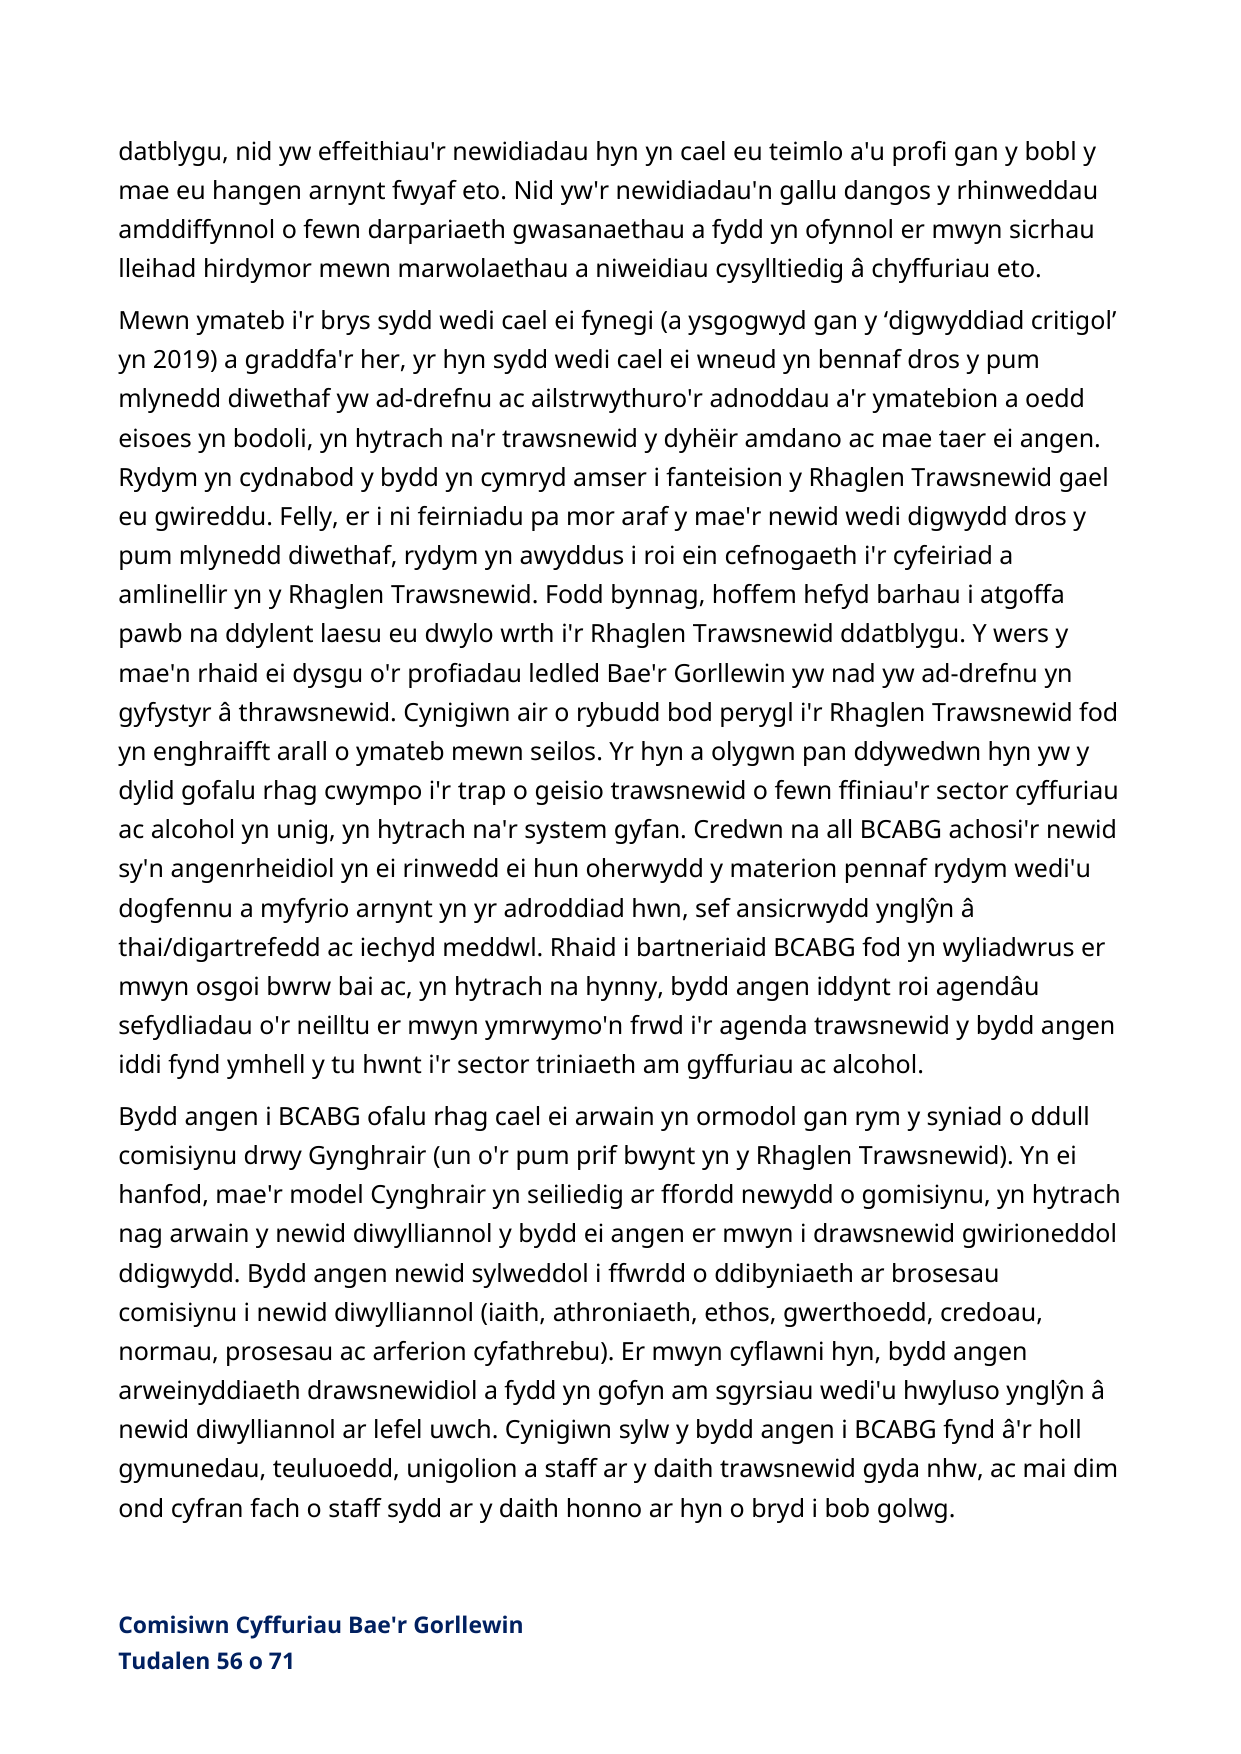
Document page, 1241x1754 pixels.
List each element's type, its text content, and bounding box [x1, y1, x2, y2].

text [118, 134, 1122, 285]
text Mewn ymateb i'r brys sydd wedi cael ei fynegi (a ysgogwyd gan y ‘digwyddiad critigol’ yn 2019) a graddfa'r her, yr hyn sydd wedi cael ei wneud yn bennaf dros y pum mlynedd diwethaf yw ad-drefnu ac ailstrwythuro'r adnoddau a'r ymatebion a oedd eisoes yn bodoli, yn hytrach na'r trawsnewid y dyhëir amdano ac mae taer ei angen. Rydym yn cydnabod y bydd yn cymryd amser i fanteision y Rhaglen Trawsnewid gael eu gwireddu. Felly, er i ni feirniadu pa mor araf y mae'r newid wedi digwydd dros y pum mlynedd diwethaf, rydym yn awyddus i roi ein cefnogaeth i'r cyfeiriad a amlinellir yn y Rhaglen Trawsnewid. Fodd bynnag, hoffem hefyd barhau i atgoffa pawb na ddylent laesu eu dwylo wrth i'r Rhaglen Trawsnewid ddatblygu. Y wers y mae'n rhaid ei dysgu o'r profiadau ledled Bae'r Gorllewin yw nad yw ad-drefnu yn gyfystyr â thrawsnewid. Cynigiwn air o rybudd bod perygl i'r Rhaglen Trawsnewid fod yn enghraifft arall o ymateb mewn seilos. Yr hyn a olygwn pan ddywedwn hyn yw y dylid gofalu rhag cwympo i'r trap o geisio trawsnewid o fewn ffiniau'r sector cyffuriau ac alcohol yn unig, yn hytrach na'r system gyfan. Credwn na all BCABG achosi'r newid sy'n angenrheidiol yn ei rinwedd ei hun oherwydd y materion pennaf rydym wedi'u dogfennu a myfyrio arnynt yn yr adroddiad hwn, sef ansicrwydd ynglŷn â thai/digartrefedd ac iechyd meddwl. Rhaid i bartneriaid BCABG fod yn wyliadwrus er mwyn osgoi bwrw bai ac, yn hytrach na hynny, bydd angen iddynt roi agendâu sefydliadau o'r neilltu er mwyn ymrwymo'n frwd i'r agenda trawsnewid y bydd angen iddi fynd ymhell y tu hwnt i'r sector triniaeth am gyffuriau ac alcohol. [118, 303, 1122, 1081]
text Bydd angen i BCABG ofalu rhag cael ei arwain yn ormodol gan rym y syniad o ddull comisiynu drwy Gynghrair (un o'r pum prif bwynt yn y Rhaglen Trawsnewid). Yn ei hanfod, mae'r model Cynghrair yn seiliedig ar ffordd newydd o gomisiynu, yn hytrach nag arwain y newid diwylliannol y bydd ei angen er mwyn i drawsnewid gwirioneddol ddigwydd. Bydd angen newid sylweddol i ffwrdd o ddibyniaeth ar brosesau comisiynu i newid diwylliannol (iaith, athroniaeth, ethos, gwerthoedd, credoau, normau, prosesau ac arferion cyfathrebu). Er mwyn cyflawni hyn, bydd angen arweinyddiaeth drawsnewidiol a fydd yn gofyn am sgyrsiau wedi'u hwyluso ynglŷn â newid diwylliannol ar lefel uwch. Cynigiwn sylw y bydd angen i BCABG fynd â'r holl gymunedau, teuluoedd, unigolion a staff ar y daith trawsnewid gyda nhw, ac mai dim ond cyfran fach o staff sydd ar y daith honno ar hyn o bryd i bob golwg. [118, 1099, 1122, 1524]
